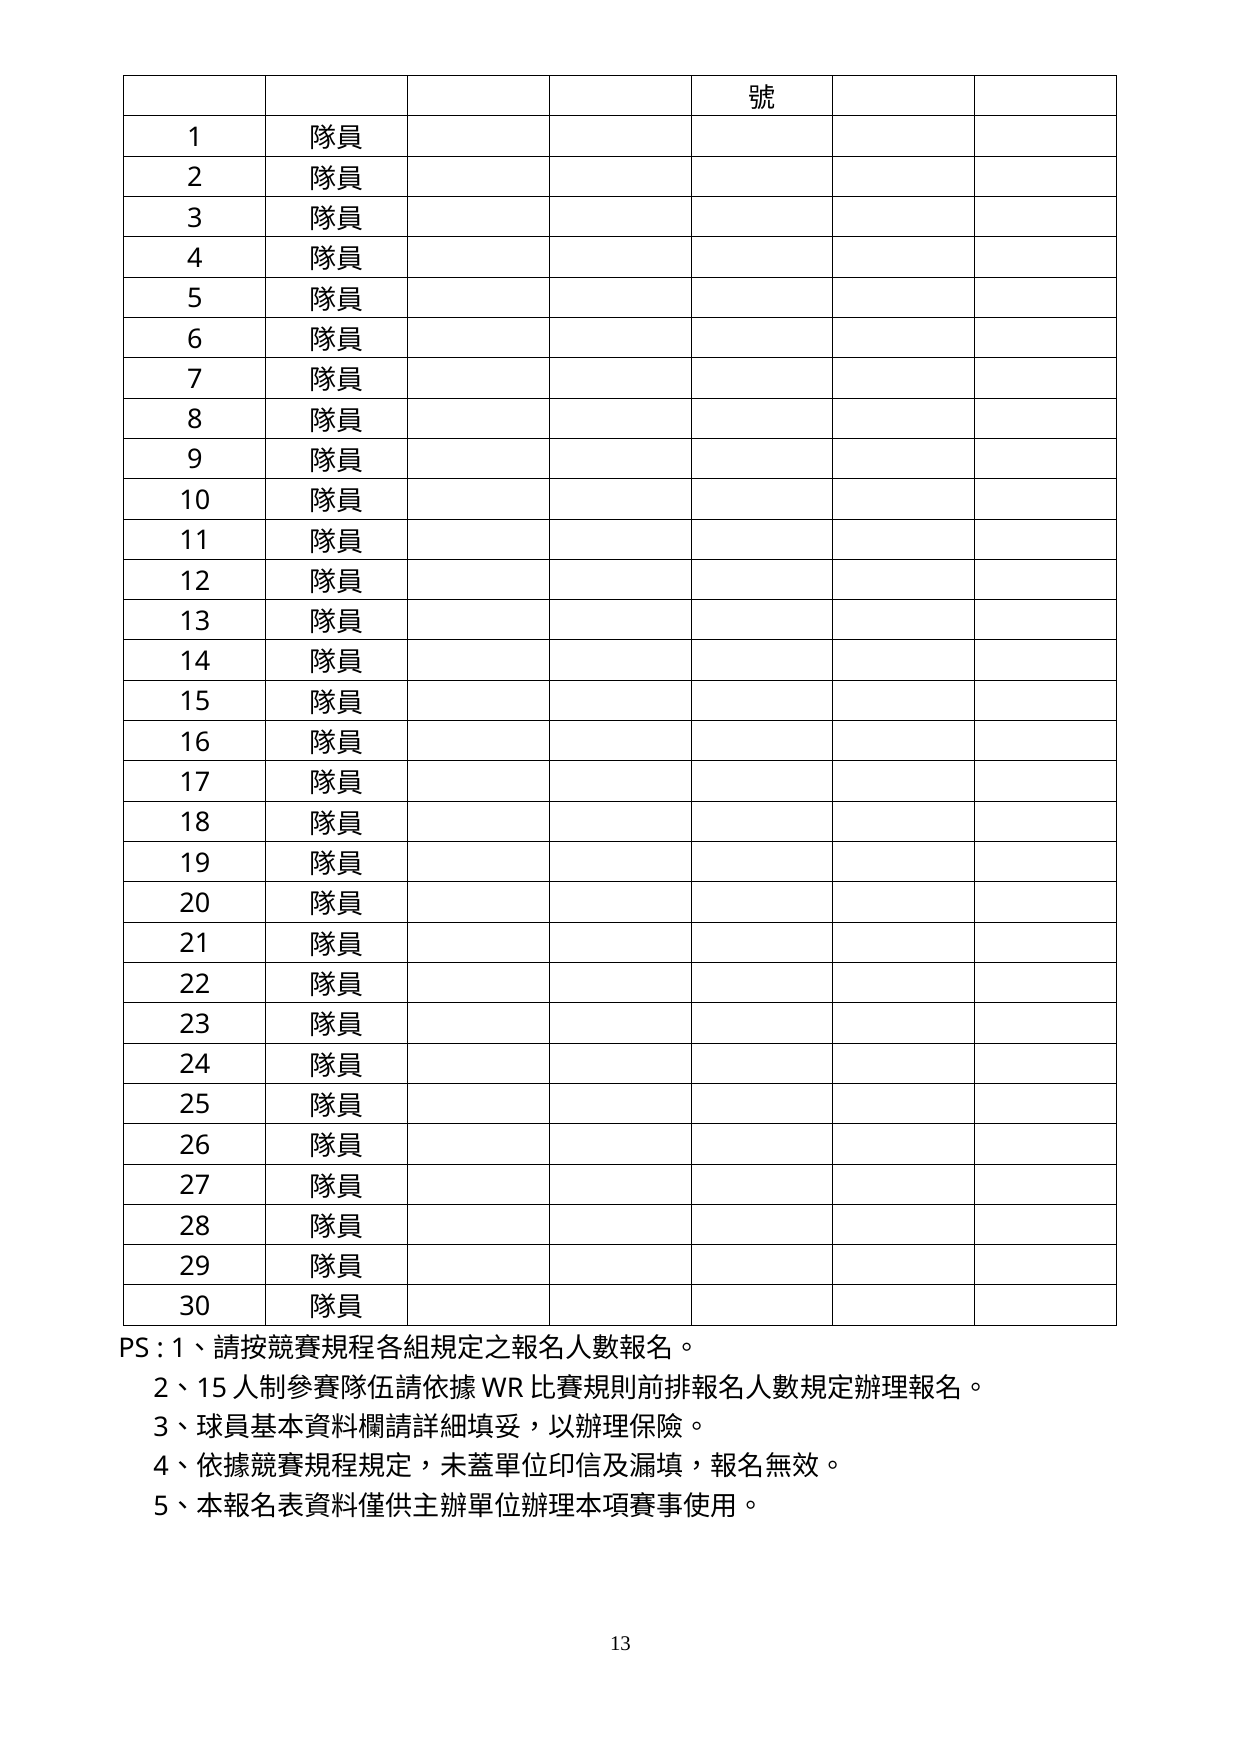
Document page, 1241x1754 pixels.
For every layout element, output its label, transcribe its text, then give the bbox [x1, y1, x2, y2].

table_cell [833, 1285, 974, 1325]
table_cell [833, 1084, 974, 1123]
table_cell 10 [124, 479, 265, 518]
table_cell 11 [124, 520, 265, 559]
table_cell [833, 842, 974, 881]
table_cell [408, 520, 549, 559]
table_cell [692, 278, 832, 317]
table_cell [408, 923, 549, 962]
table_cell [408, 1124, 549, 1163]
table_cell 隊員 [266, 237, 407, 277]
table_cell [692, 399, 832, 438]
table_cell [408, 882, 549, 922]
table_cell [408, 721, 549, 760]
table_cell 3 [124, 197, 265, 236]
table_cell [975, 721, 1116, 760]
table_cell [692, 1084, 832, 1123]
table_cell 隊員 [266, 197, 407, 236]
table_cell [833, 278, 974, 317]
table_cell 15 [124, 681, 265, 720]
table_cell [550, 802, 691, 841]
table_cell 隊員 [266, 439, 407, 478]
table_cell 4 [124, 237, 265, 277]
table_cell [408, 116, 549, 156]
table_cell 25 [124, 1084, 265, 1123]
table_cell 19 [124, 842, 265, 881]
table_cell [550, 520, 691, 559]
table_cell [692, 318, 832, 357]
table_cell [550, 399, 691, 438]
table_cell [550, 761, 691, 801]
table_cell [550, 963, 691, 1002]
table_cell 29 [124, 1245, 265, 1284]
table_cell 隊員 [266, 358, 407, 397]
table_cell 隊員 [266, 318, 407, 357]
table_cell 28 [124, 1205, 265, 1244]
table_cell [692, 560, 832, 599]
table_cell [833, 358, 974, 397]
table_cell 2 [124, 157, 265, 196]
table_cell [833, 197, 974, 236]
table_cell [408, 278, 549, 317]
table_cell [692, 1285, 832, 1325]
table_cell [833, 520, 974, 559]
table_cell [408, 157, 549, 196]
table_cell [550, 842, 691, 881]
table_cell [692, 600, 832, 639]
table_cell [550, 681, 691, 720]
text 5、本報名表資料僅供主辦單位辦理本項賽事使用。 [118, 1484, 1122, 1523]
table_cell [550, 237, 691, 277]
table_cell [833, 439, 974, 478]
table_cell [833, 802, 974, 841]
table_cell [833, 721, 974, 760]
table_cell 5 [124, 278, 265, 317]
table_cell [692, 721, 832, 760]
table_cell 隊員 [266, 640, 407, 680]
table_cell [692, 842, 832, 881]
table_cell [975, 882, 1116, 922]
table_cell [833, 157, 974, 196]
table_cell [550, 479, 691, 518]
table_cell 隊員 [266, 1003, 407, 1042]
table_cell [975, 1044, 1116, 1083]
table_cell 隊員 [266, 157, 407, 196]
table_header 序號 [124, 76, 265, 115]
table_cell [550, 1124, 691, 1163]
table_cell [408, 600, 549, 639]
table_cell [408, 439, 549, 478]
table_cell 隊員 [266, 963, 407, 1002]
table_cell [408, 358, 549, 397]
table_cell [833, 237, 974, 277]
table_cell 24 [124, 1044, 265, 1083]
table_cell [408, 1245, 549, 1284]
table_cell [833, 1124, 974, 1163]
table_cell 隊員 [266, 520, 407, 559]
table_cell [408, 963, 549, 1002]
table_cell [550, 882, 691, 922]
table_cell [550, 1084, 691, 1123]
table_cell 8 [124, 399, 265, 438]
table_cell [833, 479, 974, 518]
table_cell [692, 882, 832, 922]
table_cell [692, 197, 832, 236]
table_cell [692, 439, 832, 478]
table_header 名稱 [266, 76, 407, 115]
table_cell 22 [124, 963, 265, 1002]
table_cell 7 [124, 358, 265, 397]
table_cell 隊員 [266, 116, 407, 156]
table_cell [975, 1245, 1116, 1284]
table_cell 30 [124, 1285, 265, 1325]
table_cell [692, 1165, 832, 1204]
table_cell [692, 520, 832, 559]
text 4、依據競賽規程規定，未蓋單位印信及漏填，報名無效。 [118, 1444, 1122, 1484]
table_cell 隊員 [266, 479, 407, 518]
table_cell [833, 963, 974, 1002]
table_cell [692, 157, 832, 196]
table_cell 9 [124, 439, 265, 478]
table_cell [975, 520, 1116, 559]
table_cell 12 [124, 560, 265, 599]
table_cell [692, 1205, 832, 1244]
table_cell [550, 439, 691, 478]
table_cell [550, 1003, 691, 1042]
table_cell [692, 923, 832, 962]
table_cell 21 [124, 923, 265, 962]
table_cell [975, 842, 1116, 881]
table_cell 隊員 [266, 882, 407, 922]
table_cell [550, 560, 691, 599]
table_cell [975, 1205, 1116, 1244]
table_cell 13 [124, 600, 265, 639]
table_cell [550, 640, 691, 680]
text PS : 1、請按競賽規程各組規定之報名人數報名。 [118, 1326, 1122, 1365]
table_cell [833, 116, 974, 156]
table_cell 隊員 [266, 1205, 407, 1244]
table_cell [833, 1245, 974, 1284]
table_cell [975, 560, 1116, 599]
table_header 生 日 [550, 76, 691, 115]
table_header 球衣號碼 [833, 76, 974, 115]
table_cell [408, 197, 549, 236]
table_cell [408, 1285, 549, 1325]
table_cell [408, 1165, 549, 1204]
table_cell [975, 1003, 1116, 1042]
table_cell [692, 802, 832, 841]
table_cell [975, 116, 1116, 156]
table_cell [692, 1044, 832, 1083]
table_cell 隊員 [266, 923, 407, 962]
table_cell [408, 842, 549, 881]
table_cell 隊員 [266, 1124, 407, 1163]
table_cell [408, 237, 549, 277]
table_cell [833, 399, 974, 438]
table_cell 隊員 [266, 278, 407, 317]
table_cell [833, 1003, 974, 1042]
table_cell 27 [124, 1165, 265, 1204]
table_cell [833, 923, 974, 962]
table_cell [975, 681, 1116, 720]
table_cell [408, 1205, 549, 1244]
table_cell 隊員 [266, 842, 407, 881]
table_cell [408, 681, 549, 720]
table_cell [975, 802, 1116, 841]
table_cell [408, 560, 549, 599]
table_cell [833, 1044, 974, 1083]
table_cell 隊員 [266, 1285, 407, 1325]
table_cell [408, 1003, 549, 1042]
table_cell 14 [124, 640, 265, 680]
table_cell [975, 640, 1116, 680]
table_cell [833, 600, 974, 639]
table_header 姓 名 [408, 76, 549, 115]
table_cell [408, 479, 549, 518]
table_cell [833, 318, 974, 357]
table_header 身分證字號 [692, 76, 832, 115]
table_cell 隊員 [266, 1084, 407, 1123]
table_cell [692, 1124, 832, 1163]
table_cell [833, 1205, 974, 1244]
table_cell [975, 197, 1116, 236]
table_cell [408, 1044, 549, 1083]
table_cell [692, 640, 832, 680]
table_cell [692, 358, 832, 397]
table_cell [833, 681, 974, 720]
table_cell [550, 600, 691, 639]
table_cell 隊員 [266, 560, 407, 599]
table_cell [975, 963, 1116, 1002]
table_cell [408, 802, 549, 841]
table_cell 20 [124, 882, 265, 922]
table_cell [975, 237, 1116, 277]
table_cell [692, 479, 832, 518]
table_cell [550, 278, 691, 317]
table_cell 隊員 [266, 802, 407, 841]
table_cell [550, 197, 691, 236]
table_cell [550, 1165, 691, 1204]
table_cell [408, 318, 549, 357]
table_cell [692, 761, 832, 801]
table_cell [975, 1165, 1116, 1204]
table_cell 18 [124, 802, 265, 841]
table_cell [975, 1124, 1116, 1163]
table_cell [550, 1044, 691, 1083]
table_cell 隊員 [266, 600, 407, 639]
table_cell [692, 963, 832, 1002]
table_cell [692, 116, 832, 156]
table_cell 隊員 [266, 399, 407, 438]
table_cell [550, 721, 691, 760]
table_cell [975, 600, 1116, 639]
table_cell [408, 1084, 549, 1123]
table_cell [550, 1205, 691, 1244]
table_cell [975, 1084, 1116, 1123]
table_cell [692, 1003, 832, 1042]
table_cell [550, 358, 691, 397]
table_cell [975, 157, 1116, 196]
table_cell [550, 1285, 691, 1325]
table_cell [692, 237, 832, 277]
table_cell [408, 640, 549, 680]
table_cell [975, 479, 1116, 518]
table_cell 26 [124, 1124, 265, 1163]
table_cell 隊員 [266, 761, 407, 801]
table_cell [692, 1245, 832, 1284]
text 3、球員基本資料欄請詳細填妥，以辦理保險。 [118, 1405, 1122, 1444]
table_cell [975, 318, 1116, 357]
table_cell 17 [124, 761, 265, 801]
table_cell [975, 1285, 1116, 1325]
table_cell 1 [124, 116, 265, 156]
table_cell [833, 761, 974, 801]
text 2、15人制參賽隊伍請依據WR比賽規則前排報名人數規定辦理報名。 [118, 1365, 1122, 1405]
table_cell 隊員 [266, 1245, 407, 1284]
table_cell [550, 923, 691, 962]
table_cell [833, 640, 974, 680]
table_cell 23 [124, 1003, 265, 1042]
table_cell [975, 761, 1116, 801]
table_cell 隊員 [266, 721, 407, 760]
table_header 備註 [975, 76, 1116, 115]
table_cell [408, 761, 549, 801]
table_cell [550, 1245, 691, 1284]
table_cell 隊員 [266, 1165, 407, 1204]
table_cell [550, 318, 691, 357]
table_cell 6 [124, 318, 265, 357]
table_cell [975, 278, 1116, 317]
table_cell [692, 681, 832, 720]
table_cell [975, 399, 1116, 438]
table_cell 隊員 [266, 681, 407, 720]
table_cell [833, 882, 974, 922]
table_cell 16 [124, 721, 265, 760]
table_cell [975, 358, 1116, 397]
table_cell [550, 157, 691, 196]
table_cell [408, 399, 549, 438]
table_cell [975, 439, 1116, 478]
table_cell [975, 923, 1116, 962]
table_cell [550, 116, 691, 156]
table_cell [833, 560, 974, 599]
table_cell 隊員 [266, 1044, 407, 1083]
table_cell [833, 1165, 974, 1204]
